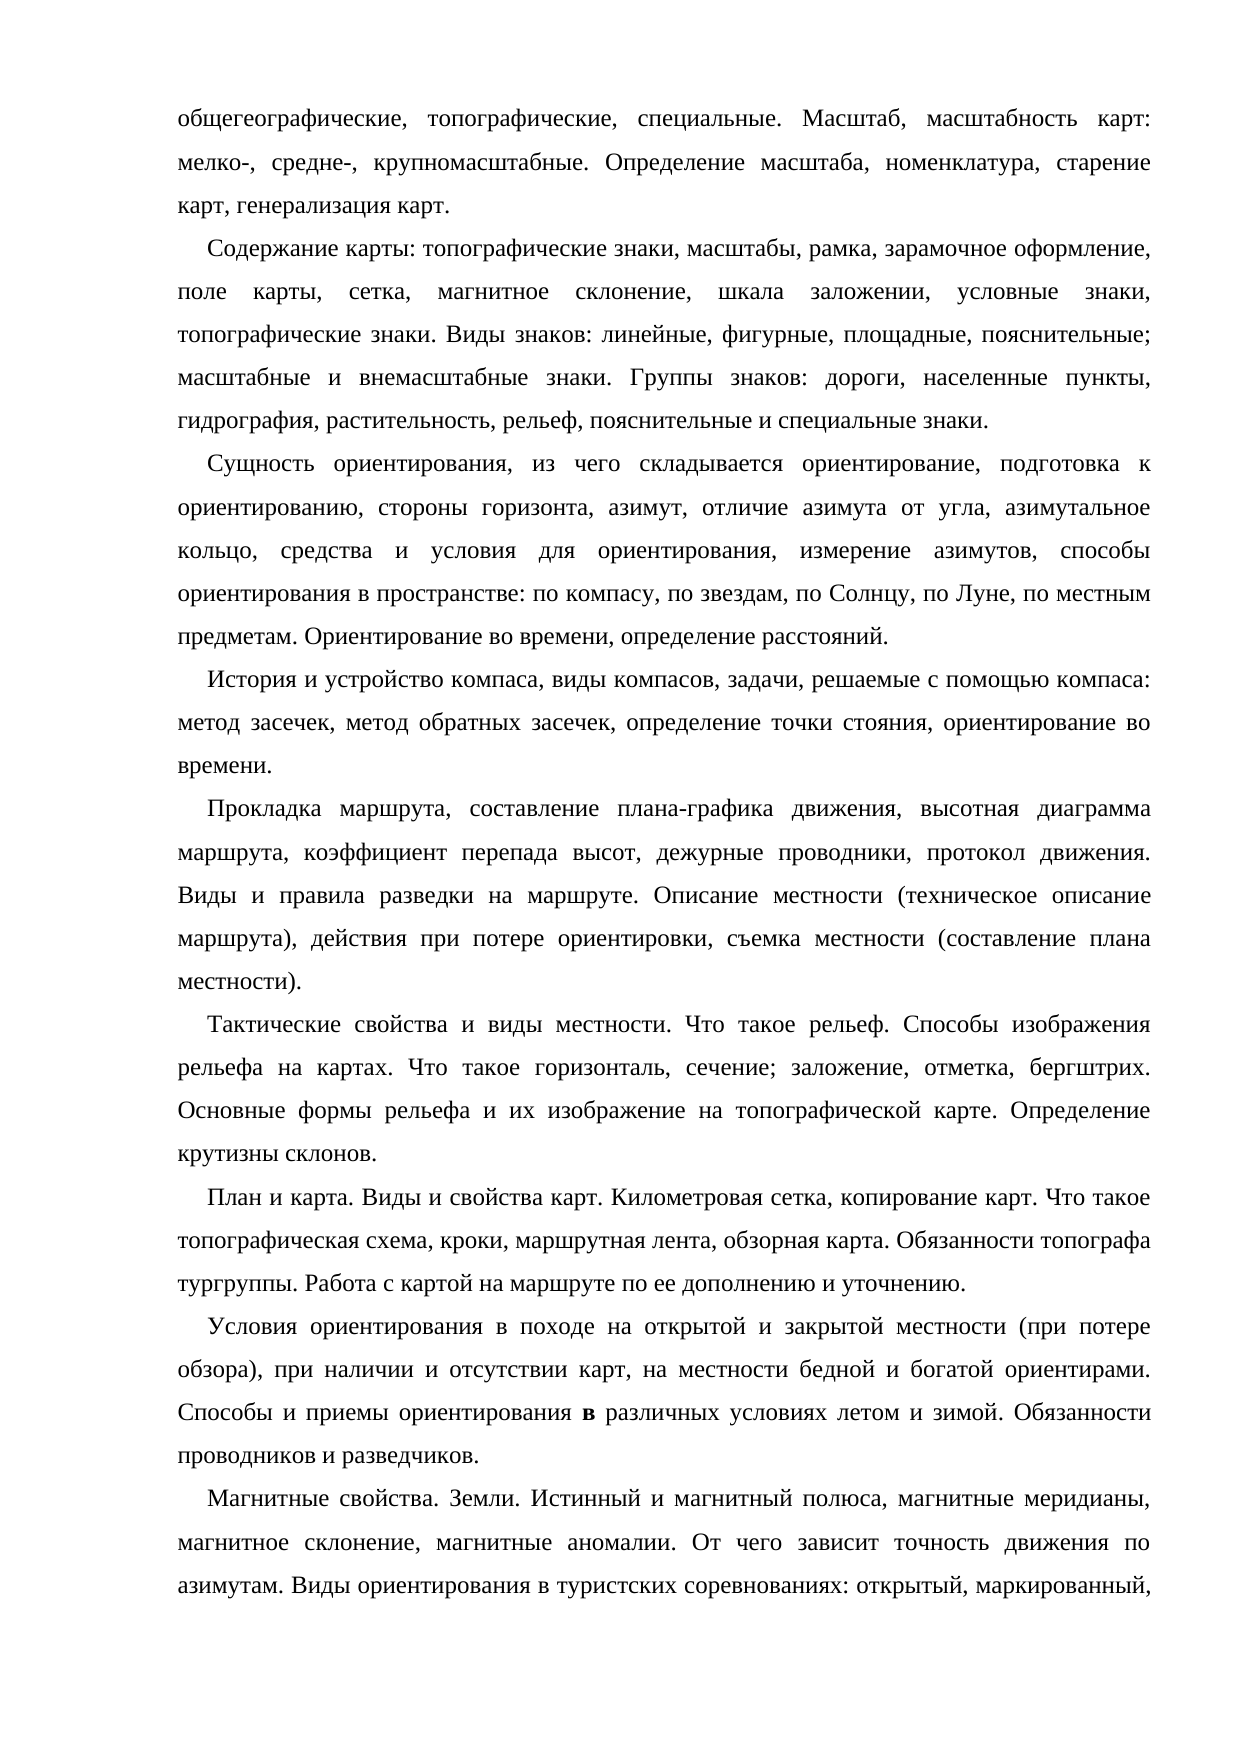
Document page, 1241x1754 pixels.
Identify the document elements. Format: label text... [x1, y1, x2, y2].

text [177, 103, 1152, 218]
text Тактические свойства и виды местности. Что такое рельеф. Способы изображения рельефа на картах. Что такое горизонталь, сечение; заложение, отметка, бергштрих. Основные формы рельефа и их изображение на топографической карте. Определение крутизны склонов. [177, 1009, 1152, 1167]
text Сущность ориентирования, из чего складывается ориентирование, подготовка к ориентированию, стороны горизонта, азимут, отличие азимута от угла, азимутальное кольцо, средства и условия для ориентирования, измерение азимутов, способы ориентирования в пространстве: по компасу, по звездам, по Солнцу, по Луне, по местным предметам. Ориентирование во времени, определение расстояний. [177, 448, 1152, 650]
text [177, 1483, 1152, 1598]
text Содержание карты: топографические знаки, масштабы, рамка, зарамочное оформление, поле карты, сетка, магнитное склонение, шкала заложении, условные знаки, топографические знаки. Виды знаков: линейные, фигурные, площадные, пояснительные; масштабные и внемасштабные знаки. Группы знаков: дороги, населенные пункты, гидрография, растительность, рельеф, пояснительные и специальные знаки. [177, 233, 1152, 434]
text История и устройство компаса, виды компасов, задачи, решаемые с помощью компаса: метод засечек, метод обратных засечек, определение точки стояния, ориентирование во времени. [177, 664, 1152, 779]
text План и карта. Виды и свойства карт. Километровая сетка, копирование карт. Что такое топографическая схема, кроки, маршрутная лента, обзорная карта. Обязанности топографа тургруппы. Работа с картой на маршруте по ее дополнению и уточнению. [177, 1182, 1152, 1297]
text Условия ориентирования в походе на открытой и закрытой местности (при потере обзора), при наличии и отсутствии карт, на местности бедной и богатой ориентирами. Способы и приемы ориентирования в различных условиях летом и зимой. Обязанности проводников и разведчиков. [177, 1311, 1152, 1469]
text Прокладка маршрута, составление плана-графика движения, высотная диаграмма маршрута, коэффициент перепада высот, дежурные проводники, протокол движения. Виды и правила разведки на маршруте. Описание местности (техническое описание маршрута), действия при потере ориентировки, съемка местности (составление плана местности). [177, 793, 1152, 995]
